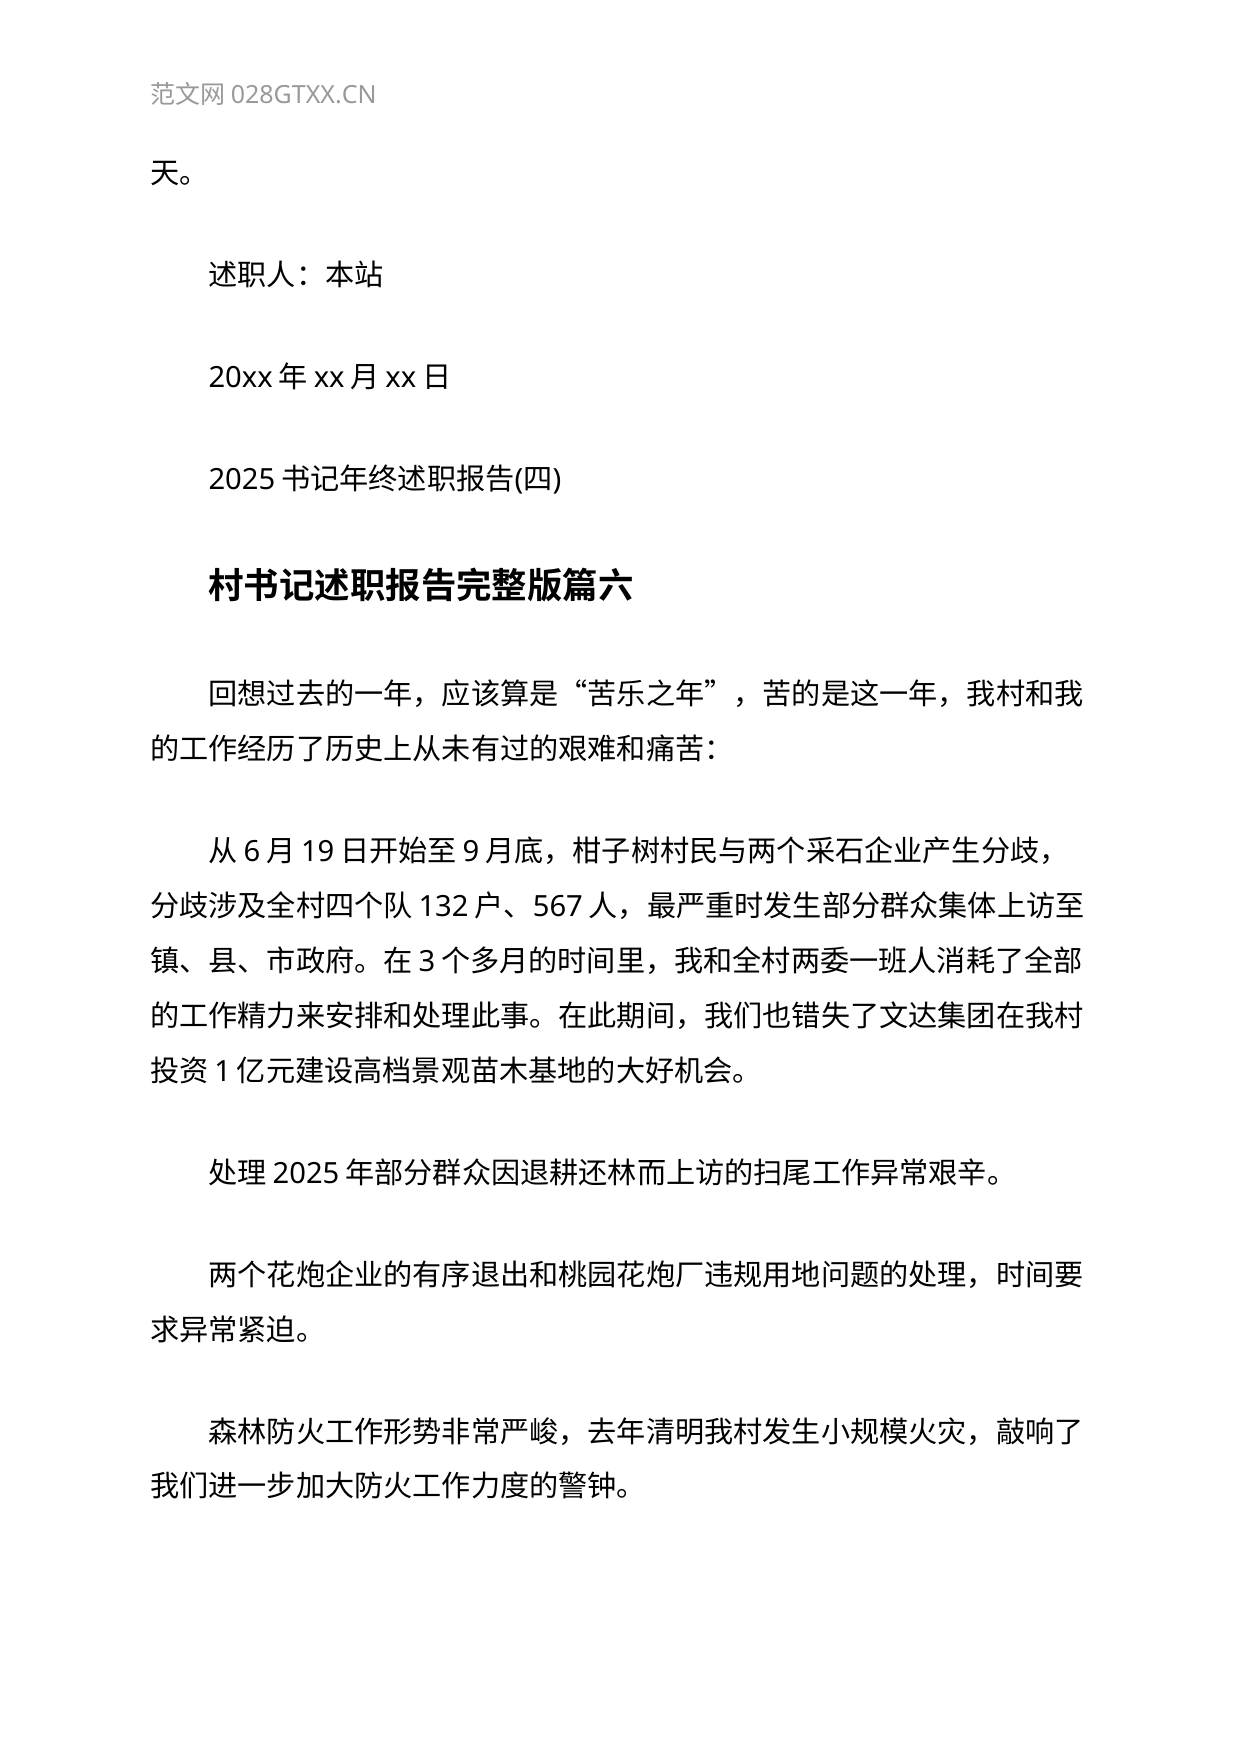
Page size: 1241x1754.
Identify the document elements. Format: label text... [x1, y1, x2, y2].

text 20xx年xx月xx日 [150, 353, 1090, 396]
text 从6月19日开始至9月底，柑子树村民与两个采石企业产生分歧，分歧涉及全村四个队132户、567人，最严重时发生部分群众集体上访至镇、县、市政府。在3个多月的时间里，我和全村两委一班人消耗了全部的工作精力来安排和处理此事。在此期间，我们也错失了文达集团在我村投资1亿元建设高档景观苗木基地的大好机会。 [150, 828, 1090, 1090]
text 述职人：本站 [150, 252, 1090, 294]
text 2025书记年终述职报告(四) [150, 456, 1090, 498]
text 两个花炮企业的有序退出和桃园花炮厂违规用地问题的处理，时间要求异常紧迫。 [150, 1251, 1090, 1349]
text 处理2025年部分群众因退耕还林而上访的扫尾工作异常艰辛。 [150, 1149, 1090, 1192]
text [150, 150, 1090, 192]
text 村书记述职报告完整版篇六 [150, 557, 1090, 609]
text 森林防火工作形势非常严峻，去年清明我村发生小规模火灾，敲响了我们进一步加大防火工作力度的警钟。 [150, 1408, 1090, 1505]
text 回想过去的一年，应该算是“苦乐之年”，苦的是这一年，我村和我的工作经历了历史上从未有过的艰难和痛苦： [150, 671, 1090, 768]
